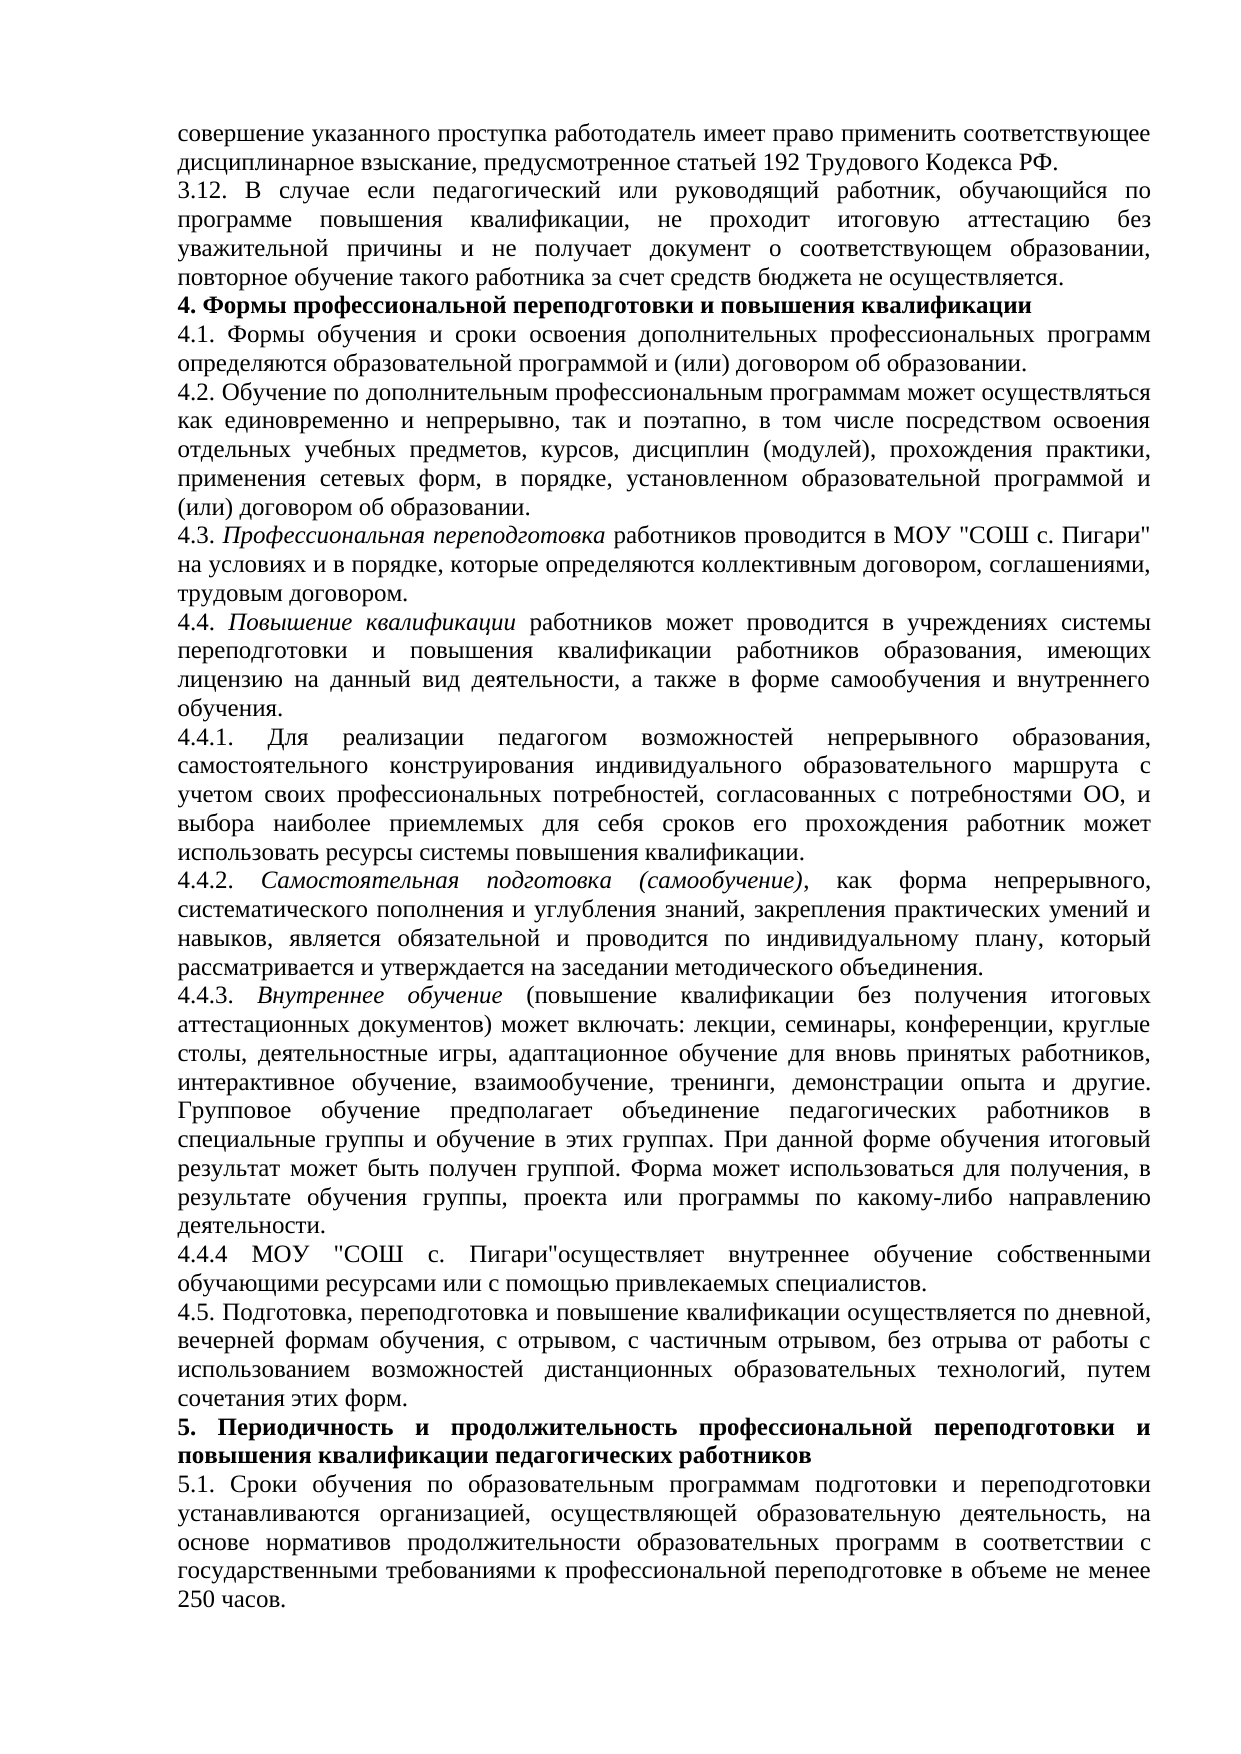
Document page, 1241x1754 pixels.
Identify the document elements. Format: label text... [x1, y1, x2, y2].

text 4.4.1. Для реализации педагогом возможностей непрерывного образования, самостоятельного конструирования индивидуального образовательного маршрута с учетом своих профессиональных потребностей, согласованных с потребностями ОО, и выбора наиболее приемлемых для себя сроков его прохождения работник может использовать ресурсы системы повышения квалификации. [177, 722, 1152, 866]
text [177, 118, 1152, 176]
text 4. Формы профессиональной переподготовки и повышения квалификации [177, 291, 1152, 319]
text 4.2. Обучение по дополнительным профессиональным программам может осуществляться как единовременно и непрерывно, так и поэтапно, в том числе посредством освоения отдельных учебных предметов, курсов, дисциплин (модулей), прохождения практики, применения сетевых форм, в порядке, установленном образовательной программой и (или) договором об образовании. [177, 377, 1152, 521]
text 4.3. Профессиональная переподготовка работников проводится в МОУ "СОШ с. Пигари" на условиях и в порядке, которые определяются коллективным договором, соглашениями, трудовым договором. [177, 521, 1152, 607]
text 4.4.2. Самостоятельная подготовка (самообучение), как форма непрерывного, систематического пополнения и углубления знаний, закрепления практических умений и навыков, является обязательной и проводится по индивидуальному плану, который рассматривается и утверждается на заседании методического объединения. [177, 866, 1152, 981]
text 4.4.3. Внутреннее обучение (повышение квалификации без получения итоговых аттестационных документов) может включать: лекции, семинары, конференции, круглые столы, деятельностные игры, адаптационное обучение для вновь принятых работников, интерактивное обучение, взаимообучение, тренинги, демонстрации опыта и другие. Групповое обучение предполагает объединение педагогических работников в специальные группы и обучение в этих группах. При данной форме обучения итоговый результат может быть получен группой. Форма может использоваться для получения, в результате обучения группы, проекта или программы по какому-либо направлению деятельности. [177, 981, 1152, 1239]
text 5. Периодичность и продолжительность профессиональной переподготовки и повышения квалификации педагогических работников [177, 1412, 1152, 1469]
text 5.1. Сроки обучения по образовательным программам подготовки и переподготовки устанавливаются организацией, осуществляющей образовательную деятельность, на основе нормативов продолжительности образовательных программ в соответствии с государственными требованиями к профессиональной переподготовке в объеме не менее 250 часов. [177, 1469, 1152, 1613]
text 4.1. Формы обучения и сроки освоения дополнительных профессиональных программ определяются образовательной программой и (или) договором об образовании. [177, 319, 1152, 377]
text 4.4.4 МОУ "СОШ с. Пигари"осуществляет внутреннее обучение собственными обучающими ресурсами или с помощью привлекаемых специалистов. [177, 1239, 1152, 1297]
text 3.12. В случае если педагогический или руководящий работник, обучающийся по программе повышения квалификации, не проходит итоговую аттестацию без уважительной причины и не получает документ о соответствующем образовании, повторное обучение такого работника за счет средств бюджета не осуществляется. [177, 176, 1152, 291]
text 4.5. Подготовка, переподготовка и повышение квалификации осуществляется по дневной, вечерней формам обучения, с отрывом, с частичным отрывом, без отрыва от работы с использованием возможностей дистанционных образовательных технологий, путем сочетания этих форм. [177, 1297, 1152, 1412]
text 4.4. Повышение квалификации работников может проводится в учреждениях системы переподготовки и повышения квалификации работников образования, имеющих лицензию на данный вид деятельности, а также в форме самообучения и внутреннего обучения. [177, 607, 1152, 722]
